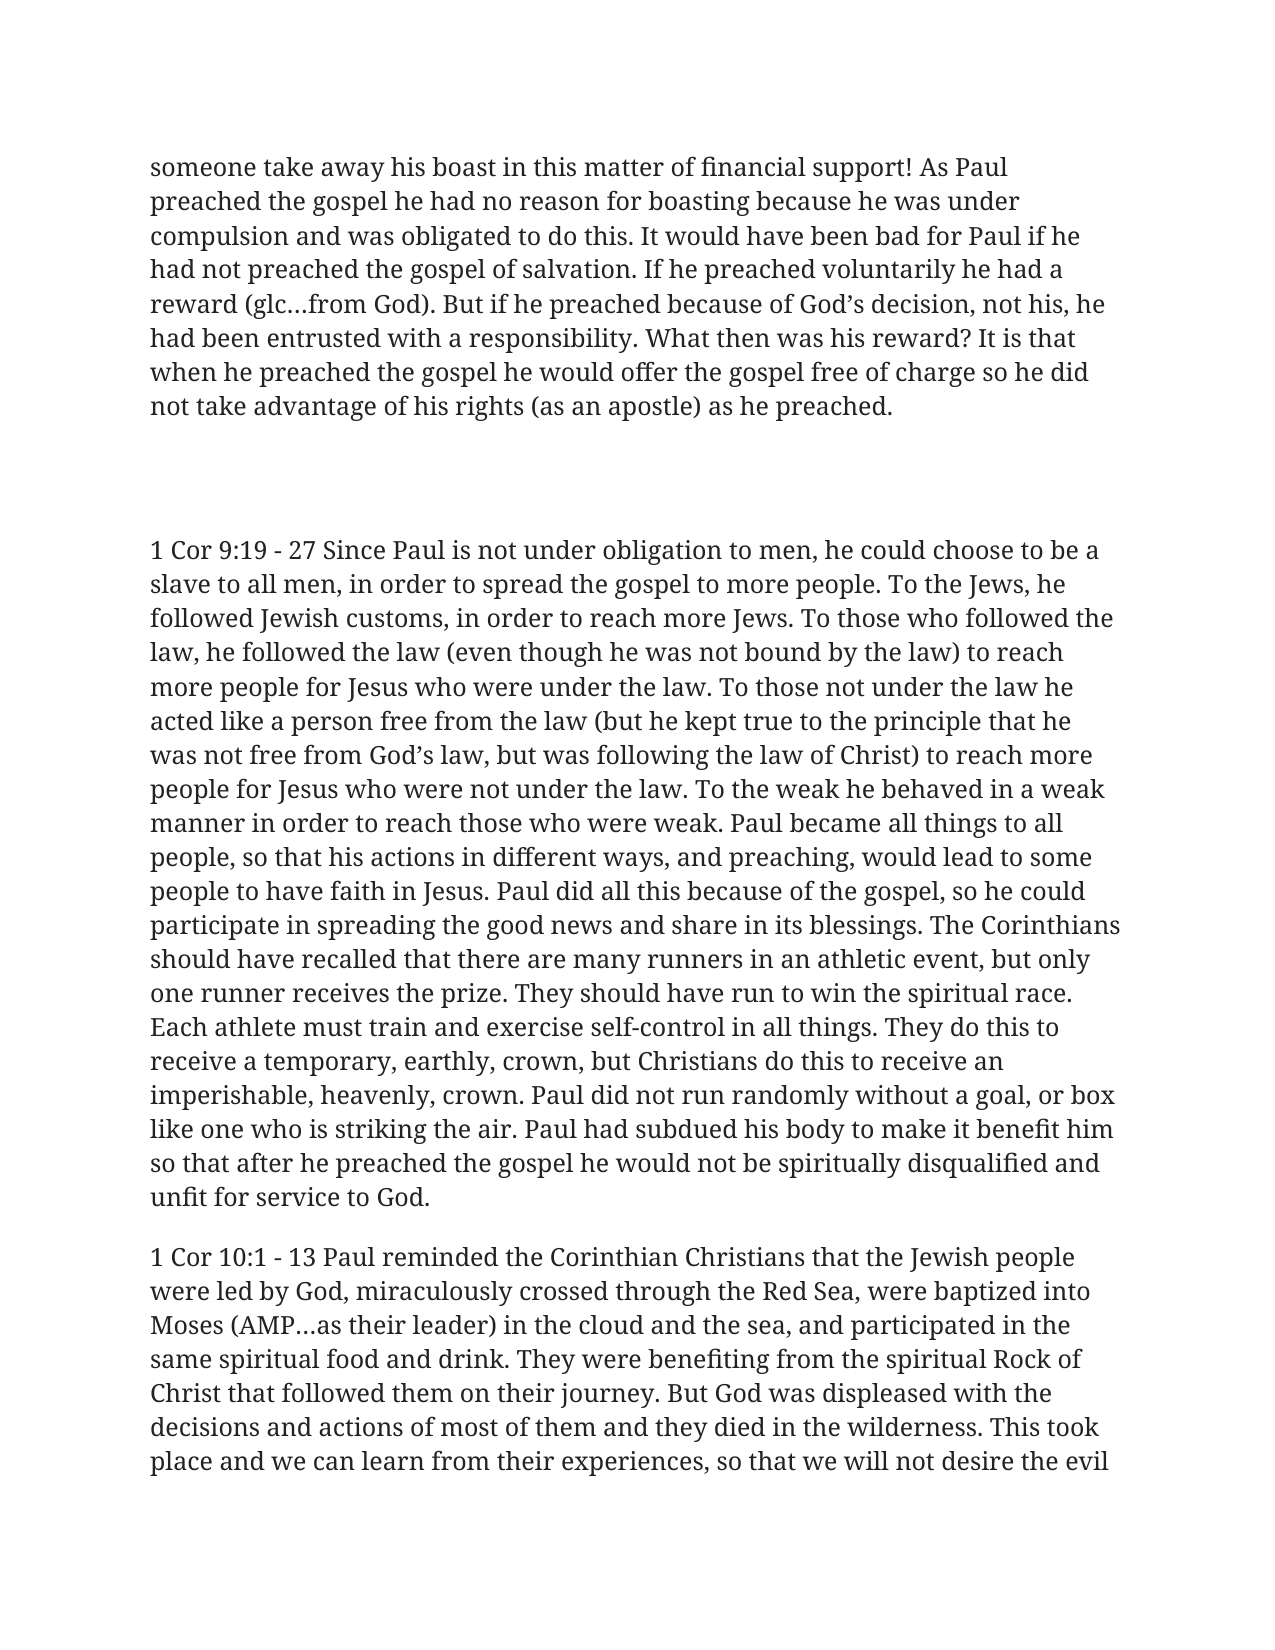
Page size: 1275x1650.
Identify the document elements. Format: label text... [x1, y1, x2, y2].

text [150, 150, 1125, 422]
text 1 Cor 9:19 - 27 Since Paul is not under obligation to men, he could choose to be a slave to all men, in order to spread the gospel to more people. To the Jews, he followed Jewish customs, in order to reach more Jews. To those who followed the law, he followed the law (even though he was not bound by the law) to reach more people for Jesus who were under the law. To those not under the law he acted like a person free from the law (but he kept true to the principle that he was not free from God’s law, but was following the law of Christ) to reach more people for Jesus who were not under the law. To the weak he behaved in a weak manner in order to reach those who were weak. Paul became all things to all people, so that his actions in different ways, and preaching, would lead to some people to have faith in Jesus. Paul did all this because of the gospel, so he could participate in spreading the good news and share in its blessings. The Corinthians should have recalled that there are many runners in an athletic event, but only one runner receives the prize. They should have run to win the spiritual race. Each athlete must train and exercise self-control in all things. They do this to receive a temporary, earthly, crown, but Christians do this to receive an imperishable, heavenly, crown. Paul did not run randomly without a goal, or box like one who is striking the air. Paul had subdued his body to make it benefit him so that after he preached the gospel he would not be spiritually disqualified and unfit for service to God. [150, 533, 1125, 1214]
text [150, 1239, 1125, 1478]
